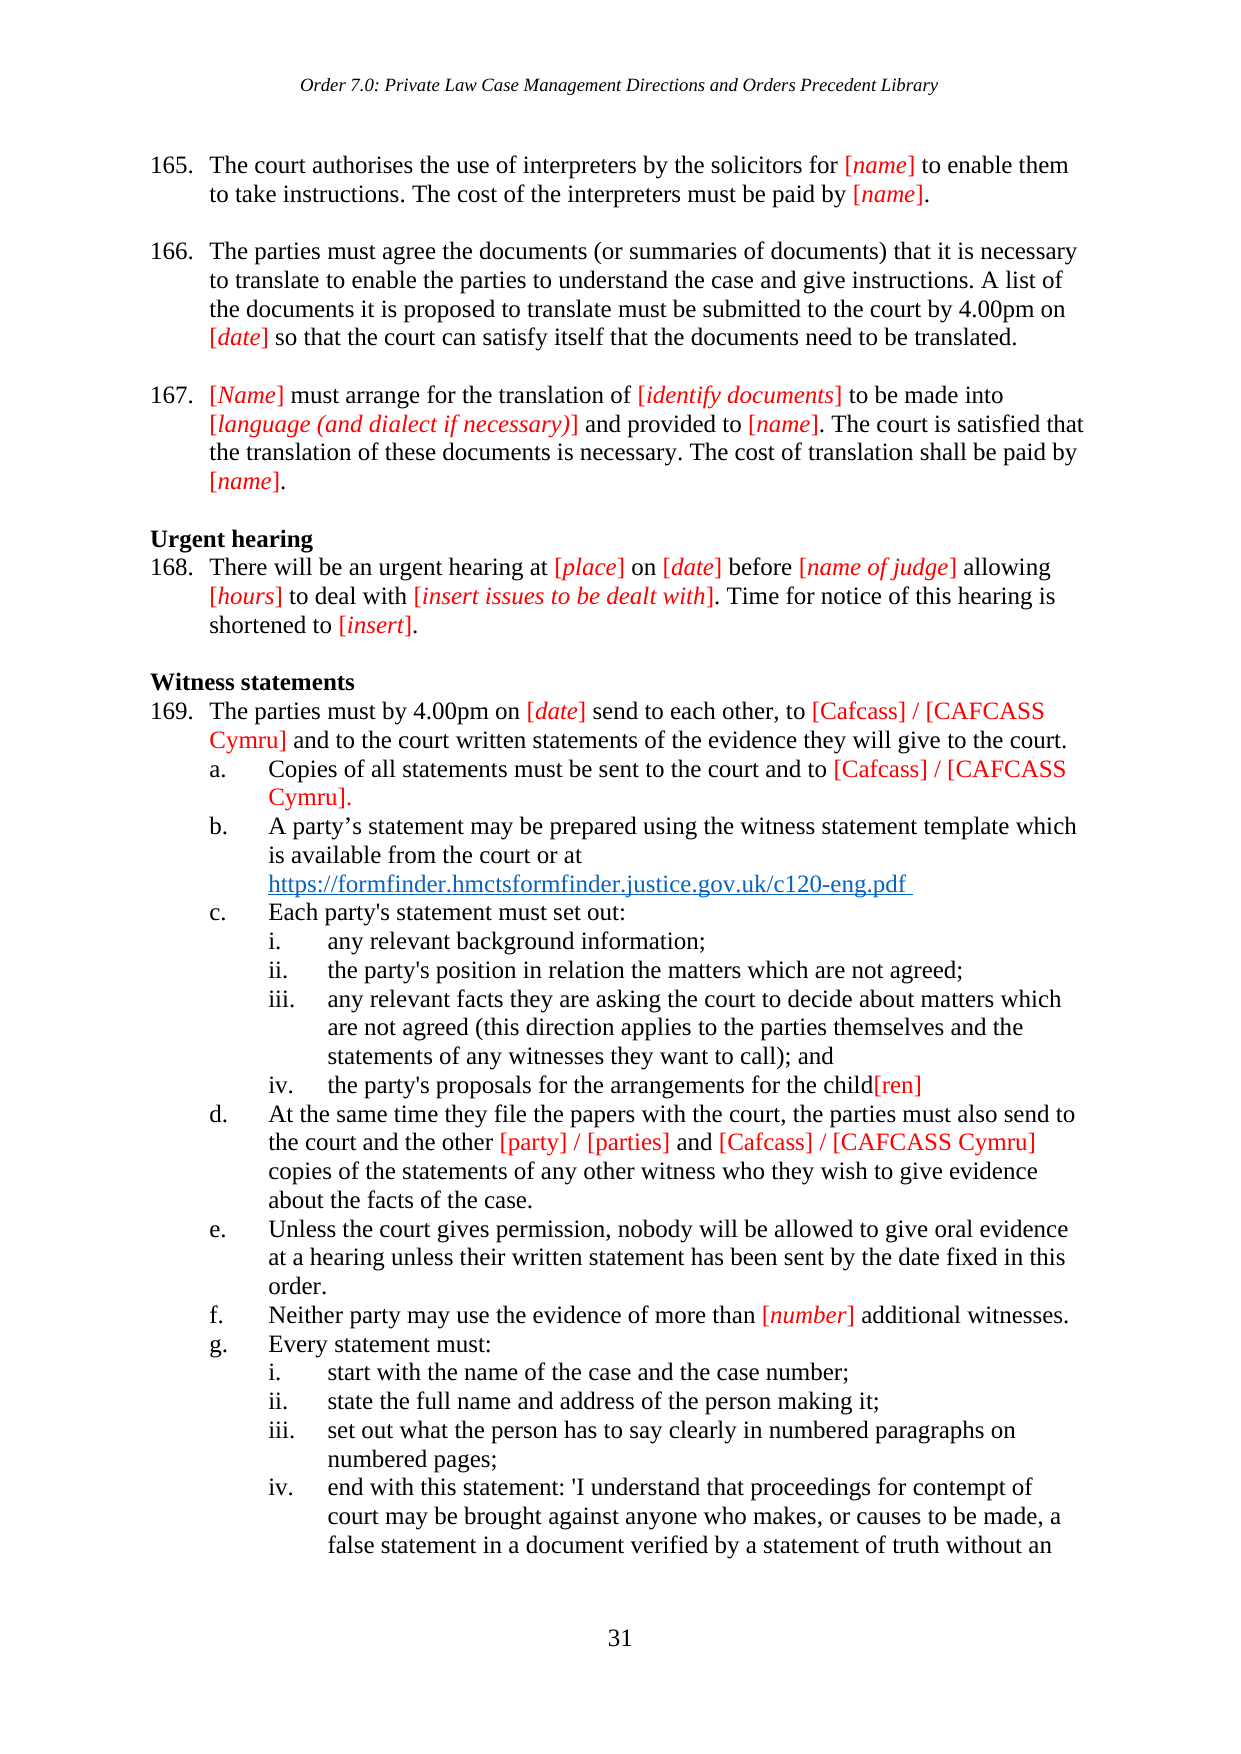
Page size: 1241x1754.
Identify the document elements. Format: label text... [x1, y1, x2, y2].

list set out what the person has to say clearly in numbered paragraphs on numbered pages; [268, 1415, 1090, 1472]
list Neither party may use the evidence of more than [number] additional witnesses. [209, 1300, 1090, 1329]
list any relevant background information; [268, 926, 1090, 955]
list The court authorises the use of interpreters by the solicitors for [name] to enable them to take instructions. The cost of the interpreters must be paid by [name]. [150, 150, 1090, 207]
list Every statement must: [209, 1329, 1090, 1357]
list There will be an urgent hearing at [place] on [date] before [name of judge] allowing [hours] to deal with [insert issues to be dealt with]. Time for notice of this hearing is shortened to [insert]. [150, 552, 1090, 639]
list A party’s statement may be prepared using the witness statement template which is available from the court or at https://formfinder.hmctsformfinder.justice.gov.uk/c120-eng.pdf [209, 811, 1090, 897]
list Unless the court gives permission, nobody will be allowed to give oral evidence at a hearing unless their written statement has been sent by the date fixed in this order. [209, 1214, 1090, 1300]
subtitle Witness statements [150, 667, 1090, 696]
list The parties must by 4.00pm on [date] send to each other, to [Cafcass] / [CAFCASS Cymru] and to the court written statements of the evidence they will give to the court. [150, 696, 1090, 754]
list Each party's statement must set out: [209, 897, 1090, 926]
list The parties must agree the documents (or summaries of documents) that it is necessary to translate to enable the parties to understand the case and give instructions. A list of the documents it is proposed to translate must be submitted to the court by 4.00pm on [date] so that the court can satisfy itself that the documents need to be translated. [150, 236, 1090, 351]
list state the full name and address of the person making it; [268, 1386, 1090, 1415]
list any relevant facts they are asking the court to decide about matters which are not agreed (this direction applies to the parties themselves and the statements of any witnesses they want to call); and [268, 984, 1090, 1070]
subtitle Urgent hearing [150, 524, 1090, 552]
list [Name] must arrange for the translation of [identify documents] to be made into [language (and dialect if necessary)] and provided to [name]. The court is satisfied that the translation of these documents is necessary. The cost of translation shall be paid by [name]. [150, 380, 1090, 495]
list Copies of all statements must be sent to the court and to [Cafcass] / [CAFCASS Cymru]. [209, 754, 1090, 811]
list the party's position in relation the matters which are not agreed; [268, 955, 1090, 984]
list start with the name of the case and the case number; [268, 1357, 1090, 1386]
list At the same time they file the papers with the court, the parties must also send to the court and the other [party] / [parties] and [Cafcass] / [CAFCASS Cymru] copies of the statements of any other witness who they wish to give evidence about the facts of the case. [209, 1099, 1090, 1214]
list the party's proposals for the arrangements for the child[ren] [268, 1070, 1090, 1099]
